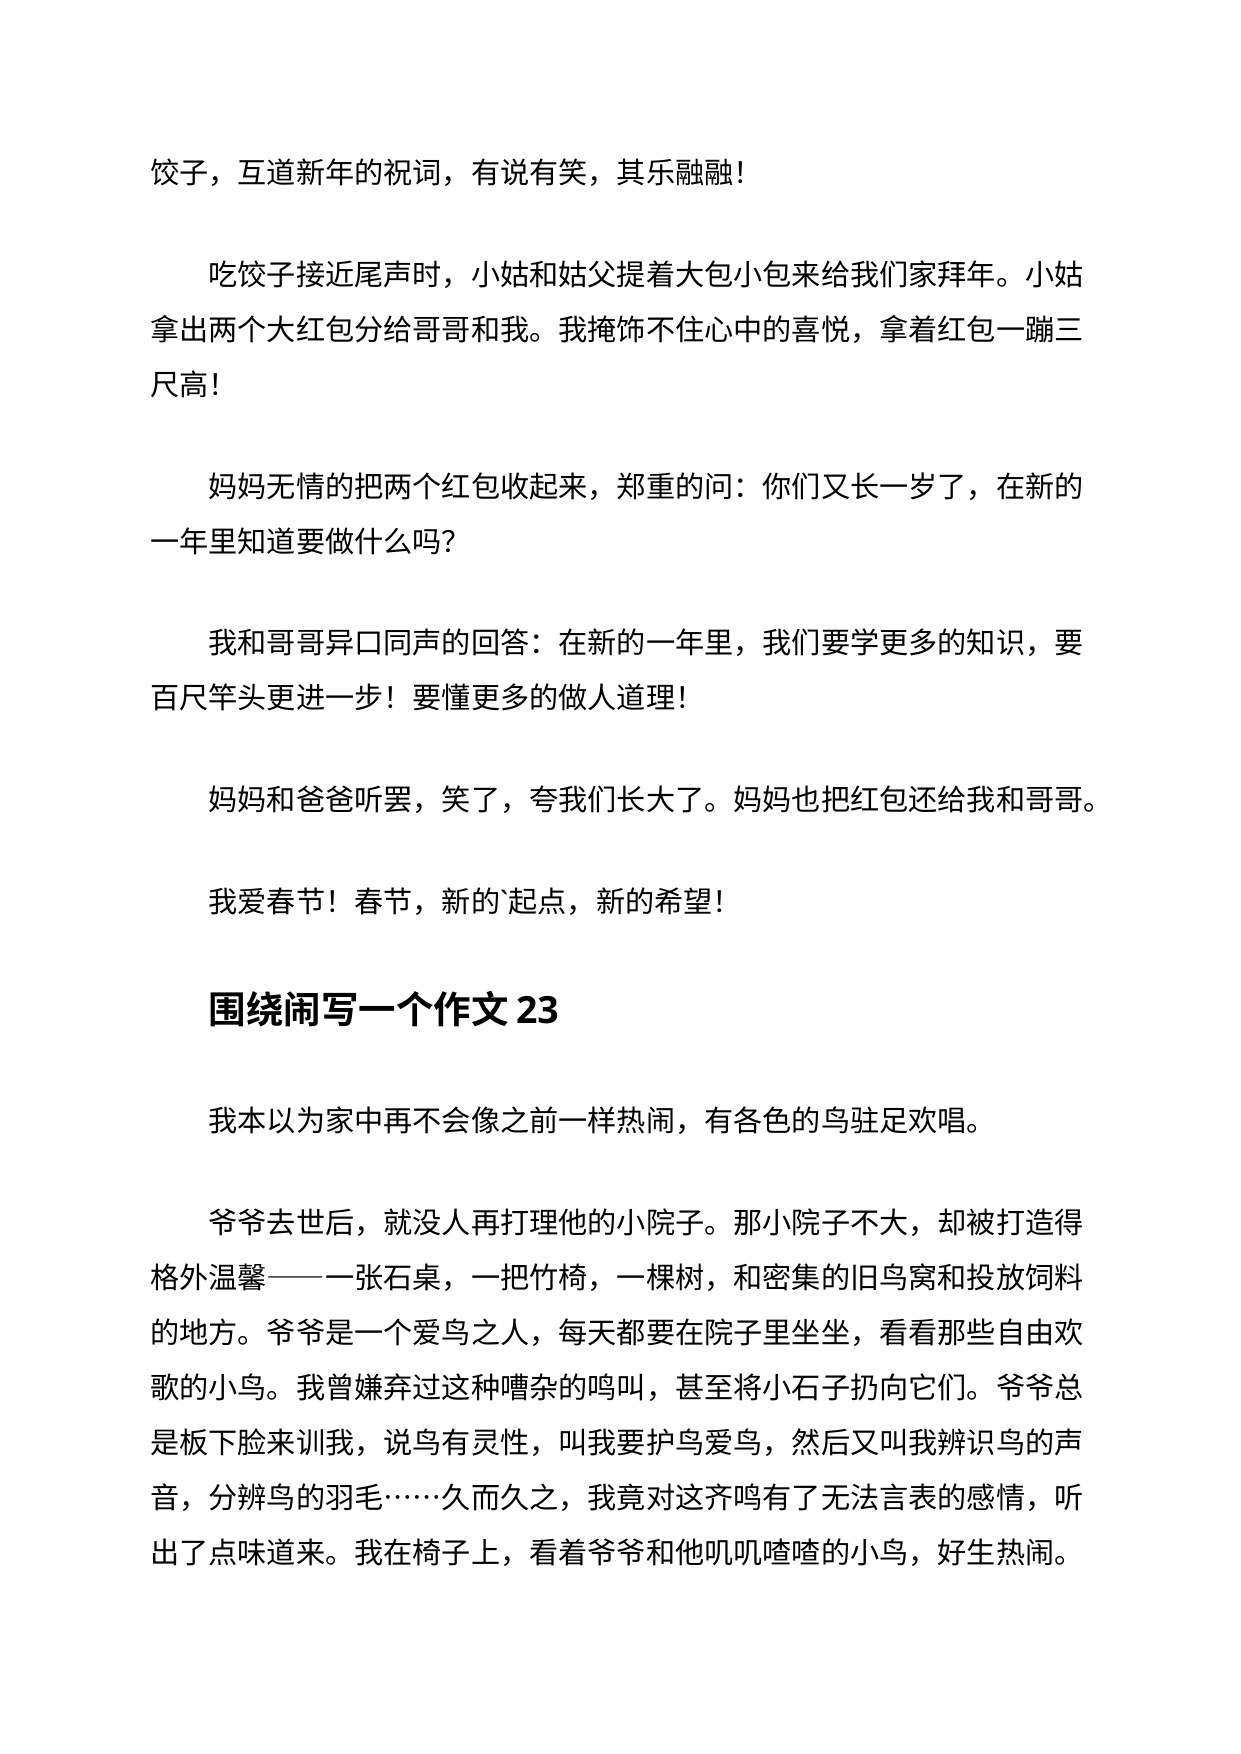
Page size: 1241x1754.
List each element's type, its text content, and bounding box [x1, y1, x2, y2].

text 妈妈无情的把两个红包收起来，郑重的问：你们又长一岁了，在新的一年里知道要做什么吗？ [150, 463, 1090, 561]
text 我本以为家中再不会像之前一样热闹，有各色的鸟驻足欢唱。 [150, 1098, 1090, 1140]
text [150, 150, 1090, 192]
text 妈妈和爸爸听罢，笑了，夸我们长大了。妈妈也把红包还给我和哥哥。 [150, 777, 1090, 819]
text 吃饺子接近尾声时，小姑和姑父提着大包小包来给我们家拜年。小姑拿出两个大红包分给哥哥和我。我掩饰不住心中的喜悦，拿着红包一蹦三尺高！ [150, 252, 1090, 404]
text 我爱春节！春节，新的`起点，新的希望！ [150, 878, 1090, 921]
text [150, 1200, 1090, 1571]
text 我和哥哥异口同声的回答：在新的一年里，我们要学更多的知识，要百尺竿头更进一步！要懂更多的做人道理！ [150, 620, 1090, 717]
text 围绕闹写一个作文23 [150, 980, 1090, 1035]
